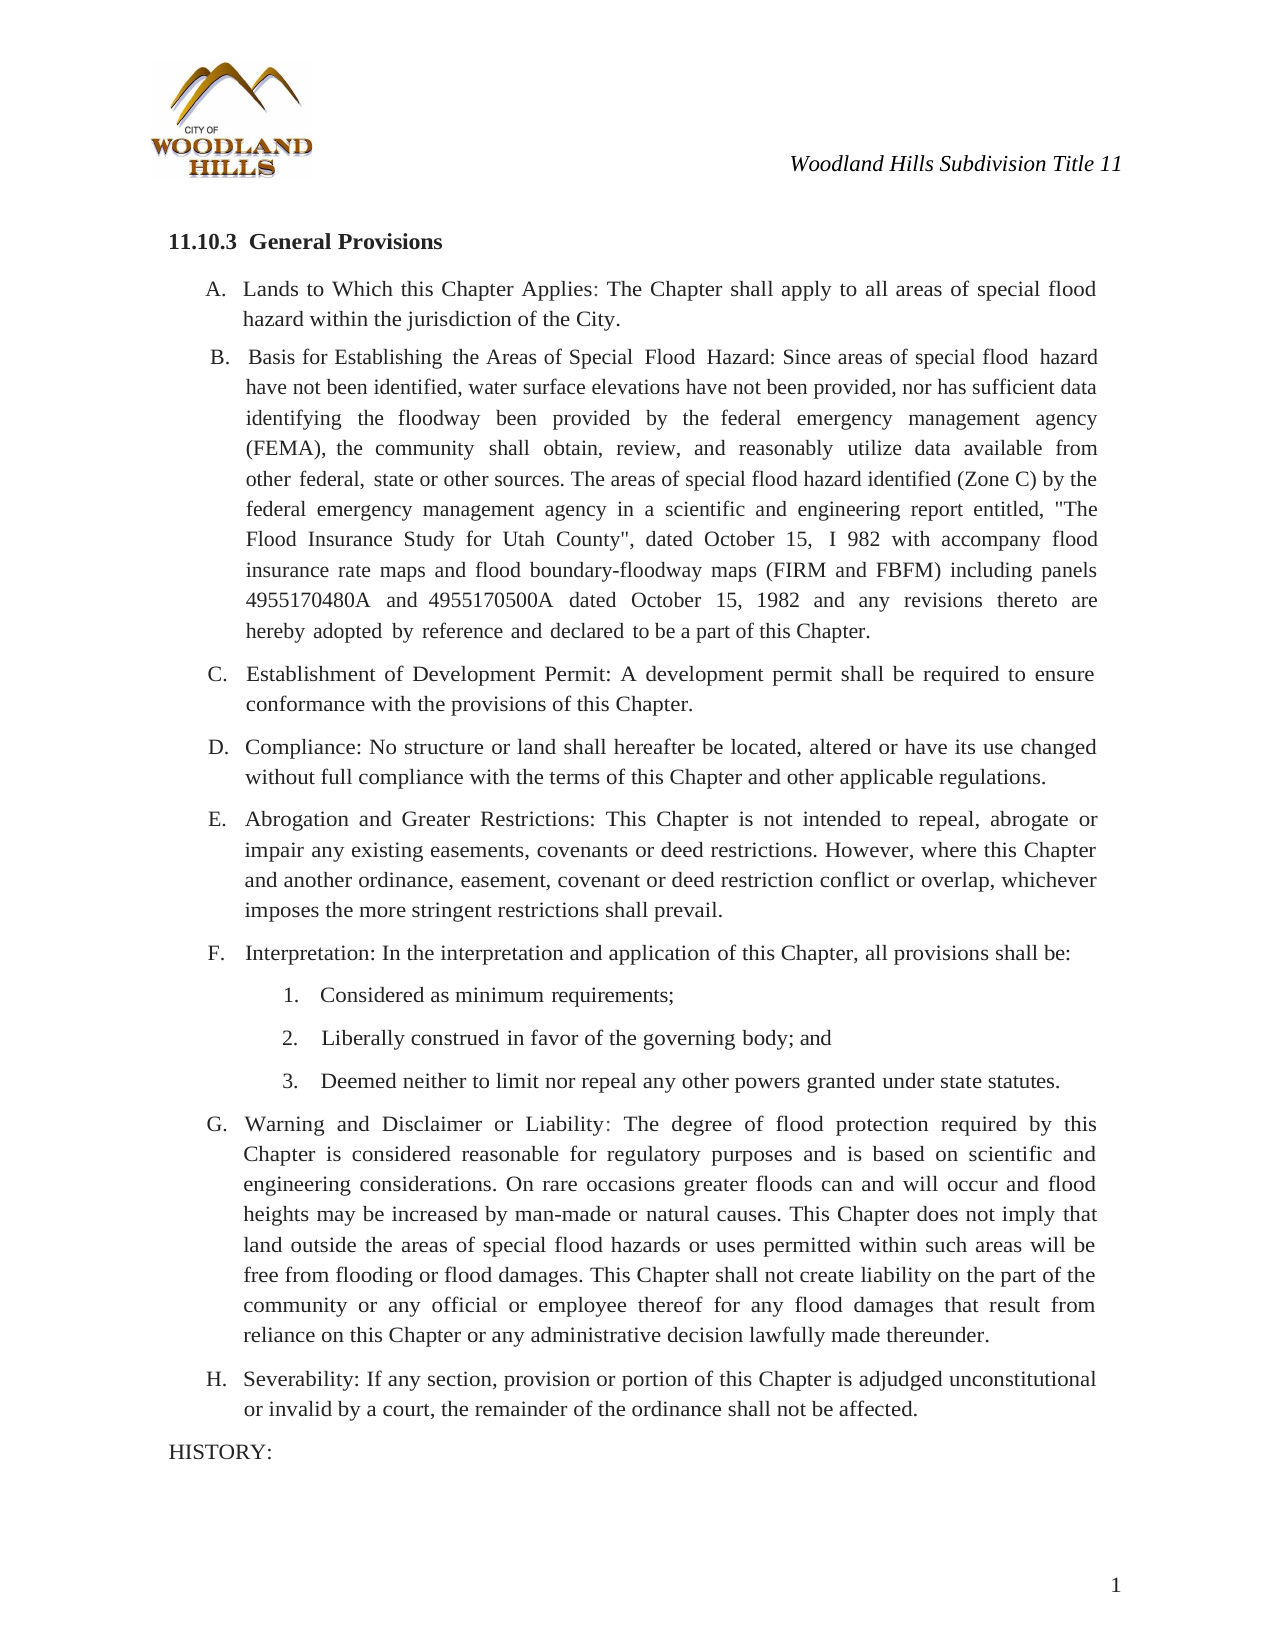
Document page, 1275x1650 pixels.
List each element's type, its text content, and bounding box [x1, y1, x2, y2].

list Considered as minimum requirements; [283, 982, 1125, 1008]
list Lands to Which this Chapter Applies: The Chapter shall apply to all areas of special flood hazard within the jurisdiction of the City. [205, 276, 1096, 331]
list Liberally construed in favor of the governing body; and [282, 1025, 1125, 1050]
picture [150, 61, 313, 179]
subtitle General Provisions [168, 228, 1125, 254]
list Warning and Disclaimer or Liability: The degree of flood protection required by this Chapter is considered reasonable for regulatory purposes and is based on scientific and engineering considerations. On rare occasions greater floods can and will occur and flood heights may be increased by man-made or natural causes. This Chapter does not imply that land outside the areas of special flood hazards or uses permitted within such areas will be free from flooding or flood damages. This Chapter shall not create liability on the part of the community or any official or employee thereof for any flood damages that result from reliance on this Chapter or any administrative decision lawfully made thereunder. [206, 1111, 1098, 1347]
list Abrogation and Greater Restrictions: This Chapter is not intended to repeal, abrogate or impair any existing easements, covenants or deed restrictions. However, where this Chapter and another ordinance, easement, covenant or deed restriction conflict or overlap, whichever imposes the more stringent restrictions shall prevail. [208, 806, 1097, 923]
list Interpretation: In the interpretation and application of this Chapter, all provisions shall be: [207, 940, 1125, 965]
list Basis for Establishing the Areas of Special Flood Hazard: Since areas of special flood hazard have not been identified, water surface elevations have not been provided, nor has sufficient data identifying the floodway been provided by the federal emergency management agency (FEMA), the community shall obtain, review, and reasonably utilize data available from other federal, state or other sources. The areas of special flood hazard identified (Zone C) by the federal emergency management agency in a scientific and engineering report entitled, "The Flood Insurance Study for Utah County", dated October 15, I 982 with accompany flood insurance rate maps and flood boundary-floodway maps (FIRM and FBFM) including panels 4955170480A and 4955170500A dated October 15, 1982 and any revisions thereto are hereby adopted by reference and declared to be a part of this Chapter. [210, 344, 1098, 643]
list Establishment of Development Permit: A development permit shall be required to ensure conformance with the provisions of this Chapter. [207, 661, 1096, 716]
list Deemed neither to limit nor repeal any other powers granted under state statutes. [282, 1068, 1125, 1093]
list Compliance: No structure or land shall hereafter be located, altered or have its use changed without full compliance with the terms of this Chapter and other applicable regulations. [208, 734, 1097, 789]
list Severability: If any section, provision or portion of this Chapter is adjudged unconstitutional or invalid by a court, the remainder of the ordinance shall not be affected. [206, 1366, 1098, 1421]
text HISTORY: [168, 1439, 1125, 1464]
